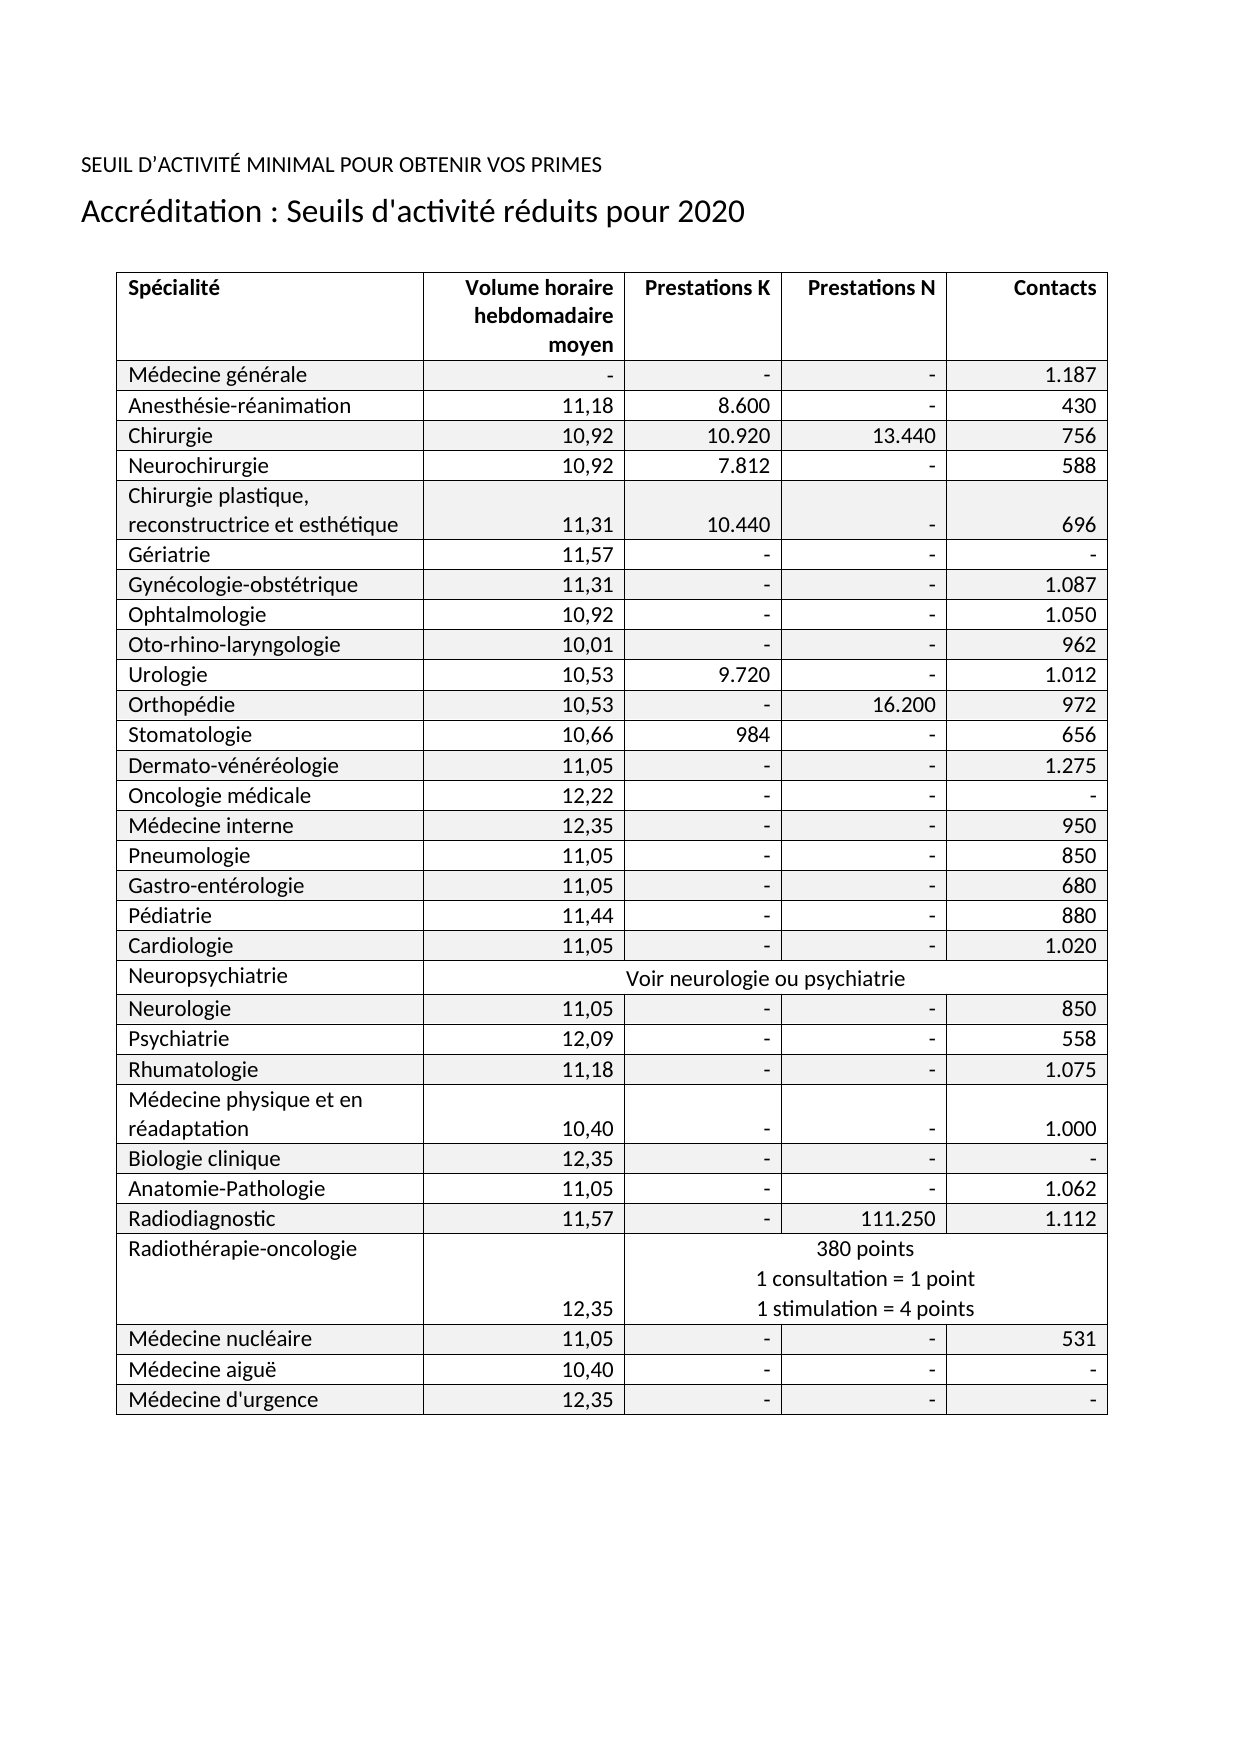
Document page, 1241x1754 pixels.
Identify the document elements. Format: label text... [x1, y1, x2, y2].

table_cell 558 [947, 1025, 1107, 1054]
table_cell 12,22 [424, 781, 624, 810]
table_cell 11,05 [424, 995, 624, 1023]
table_cell 1.087 [947, 570, 1107, 599]
table_cell - [625, 1174, 781, 1203]
table_cell Radiothérapie-oncologie [117, 1234, 423, 1323]
table_cell 10,92 [424, 421, 624, 450]
table_cell Médecine d'urgence [117, 1385, 423, 1414]
table_cell - [782, 600, 946, 629]
table_cell - [782, 391, 946, 420]
table_cell - [625, 1204, 781, 1233]
table_cell Psychiatrie [117, 1025, 423, 1054]
table_cell 12,35 [424, 1144, 624, 1173]
table_cell 10,66 [424, 721, 624, 750]
table_cell - [782, 1055, 946, 1084]
table_cell - [782, 660, 946, 689]
table_cell - [625, 1025, 781, 1054]
table_cell - [782, 481, 946, 539]
table_cell 950 [947, 811, 1107, 840]
table_cell - [782, 1085, 946, 1143]
table_cell - [625, 811, 781, 840]
table_cell - [625, 841, 781, 870]
table_cell 10,40 [424, 1085, 624, 1143]
table_cell - [782, 781, 946, 810]
table_cell 588 [947, 451, 1107, 480]
table_cell 1.062 [947, 1174, 1107, 1203]
table_cell - [625, 1325, 781, 1354]
table_cell Rhumatologie [117, 1055, 423, 1084]
table_cell - [625, 901, 781, 930]
table_cell - [782, 811, 946, 840]
table_cell 11,18 [424, 1055, 624, 1084]
table_cell 7.812 [625, 451, 781, 480]
table_cell - [625, 600, 781, 629]
table_cell - [625, 630, 781, 659]
table_cell - [782, 630, 946, 659]
table_cell 1.012 [947, 660, 1107, 689]
table_cell - [782, 1144, 946, 1173]
table_cell 962 [947, 630, 1107, 659]
table_cell 13.440 [782, 421, 946, 450]
table_cell Neuropsychiatrie [117, 961, 423, 993]
table_cell 12,35 [424, 1234, 624, 1323]
table_cell Cardiologie [117, 931, 423, 960]
table_cell Médecine générale [117, 361, 423, 390]
table_cell 16.200 [782, 691, 946, 719]
table_cell Gynécologie-obstétrique [117, 570, 423, 599]
table_cell Gériatrie [117, 540, 423, 569]
table_cell 12,09 [424, 1025, 624, 1054]
table_cell Ophtalmologie [117, 600, 423, 629]
table_cell 11,18 [424, 391, 624, 420]
table_cell - [782, 995, 946, 1023]
table_cell Pédiatrie [117, 901, 423, 930]
table_cell 11,05 [424, 841, 624, 870]
table_cell - [782, 721, 946, 750]
table_cell Stomatologie [117, 721, 423, 750]
table_cell - [625, 1385, 781, 1414]
text SEUIL D’ACTIVITÉ MINIMAL POUR OBTENIR VOS PRIMES [81, 150, 1107, 178]
table_cell - [625, 361, 781, 390]
table_cell Biologie clinique [117, 1144, 423, 1173]
table_cell - [782, 540, 946, 569]
table_cell Orthopédie [117, 691, 423, 719]
table_cell - [782, 751, 946, 780]
table_cell 10.440 [625, 481, 781, 539]
table_cell - [625, 931, 781, 960]
table_header Prestations N [782, 273, 946, 359]
table_cell 1.075 [947, 1055, 1107, 1084]
table_cell 1.050 [947, 600, 1107, 629]
table_cell Anatomie-Pathologie [117, 1174, 423, 1203]
table_cell Oncologie médicale [117, 781, 423, 810]
table_cell - [782, 1174, 946, 1203]
table_cell 11,05 [424, 1174, 624, 1203]
table_cell 11,05 [424, 751, 624, 780]
table_cell Voir neurologie ou psychiatrie [424, 961, 1107, 993]
table_cell 756 [947, 421, 1107, 450]
table_cell 10,92 [424, 451, 624, 480]
table_cell Pneumologie [117, 841, 423, 870]
table_cell Chirurgie plastique, reconstructrice et esthétique [117, 481, 423, 539]
table_cell 1.020 [947, 931, 1107, 960]
table_cell 10,40 [424, 1355, 624, 1384]
table_cell - [782, 1385, 946, 1414]
table_cell 1.000 [947, 1085, 1107, 1143]
table_cell 11,05 [424, 1325, 624, 1354]
table_cell - [782, 871, 946, 900]
table_cell 880 [947, 901, 1107, 930]
table_cell 10,53 [424, 691, 624, 719]
table_cell - [947, 540, 1107, 569]
table_cell Médecine interne [117, 811, 423, 840]
table_cell - [625, 995, 781, 1023]
table_cell 680 [947, 871, 1107, 900]
table_cell - [625, 751, 781, 780]
table_cell Médecine nucléaire [117, 1325, 423, 1354]
table_cell 984 [625, 721, 781, 750]
table_cell Oto-rhino-laryngologie [117, 630, 423, 659]
table_cell - [947, 1355, 1107, 1384]
table_cell Neurologie [117, 995, 423, 1023]
table_cell - [625, 570, 781, 599]
table_cell 8.600 [625, 391, 781, 420]
table_cell 696 [947, 481, 1107, 539]
table_cell 1.112 [947, 1204, 1107, 1233]
table_cell Médecine aiguë [117, 1355, 423, 1384]
table_cell 11,31 [424, 481, 624, 539]
table_cell Neurochirurgie [117, 451, 423, 480]
table_cell Anesthésie-réanimation [117, 391, 423, 420]
table_cell - [782, 931, 946, 960]
table_cell 12,35 [424, 811, 624, 840]
table_cell 656 [947, 721, 1107, 750]
table_cell - [625, 1085, 781, 1143]
table_header Prestations K [625, 273, 781, 359]
table_cell 430 [947, 391, 1107, 420]
table_cell - [625, 781, 781, 810]
table_cell 10,01 [424, 630, 624, 659]
table_header Spécialité [117, 273, 423, 359]
table_cell 10.920 [625, 421, 781, 450]
table_cell 12,35 [424, 1385, 624, 1414]
table_cell - [782, 361, 946, 390]
table_cell 10,92 [424, 600, 624, 629]
table_cell 1.187 [947, 361, 1107, 390]
table_cell 11,31 [424, 570, 624, 599]
table_cell - [424, 361, 624, 390]
table_cell Radiodiagnostic [117, 1204, 423, 1233]
table_cell - [947, 1385, 1107, 1414]
table_cell - [625, 1144, 781, 1173]
table_cell 11,05 [424, 871, 624, 900]
text Accréditation : Seuils d'activité réduits pour 2020 [81, 191, 1107, 231]
table_cell 11,57 [424, 540, 624, 569]
table_cell 850 [947, 841, 1107, 870]
table_cell - [782, 841, 946, 870]
table_cell - [947, 781, 1107, 810]
table_cell - [625, 1355, 781, 1384]
table_cell 9.720 [625, 660, 781, 689]
table_cell Urologie [117, 660, 423, 689]
table_cell 531 [947, 1325, 1107, 1354]
table_cell - [625, 1055, 781, 1084]
table_cell - [782, 451, 946, 480]
table_cell 1.275 [947, 751, 1107, 780]
table_cell Médecine physique et en réadaptation [117, 1085, 423, 1143]
table_cell 10,53 [424, 660, 624, 689]
table_cell 850 [947, 995, 1107, 1023]
table_cell Chirurgie [117, 421, 423, 450]
table_cell Dermato-vénéréologie [117, 751, 423, 780]
table_cell - [782, 1025, 946, 1054]
table_cell - [625, 871, 781, 900]
table_cell - [782, 1355, 946, 1384]
table_cell - [625, 540, 781, 569]
table_cell 11,44 [424, 901, 624, 930]
table_cell - [947, 1144, 1107, 1173]
table_cell 380 points 1 consultation = 1 point 1 stimulation = 4 points [625, 1234, 1107, 1323]
table_header Volume horaire hebdomadaire moyen [424, 273, 624, 359]
table_cell 111.250 [782, 1204, 946, 1233]
table_cell - [782, 570, 946, 599]
table_cell Gastro-entérologie [117, 871, 423, 900]
table_cell 972 [947, 691, 1107, 719]
table_cell - [782, 1325, 946, 1354]
table_cell - [782, 901, 946, 930]
table_cell - [625, 691, 781, 719]
table_cell 11,05 [424, 931, 624, 960]
table_header Contacts [947, 273, 1107, 359]
table_cell 11,57 [424, 1204, 624, 1233]
